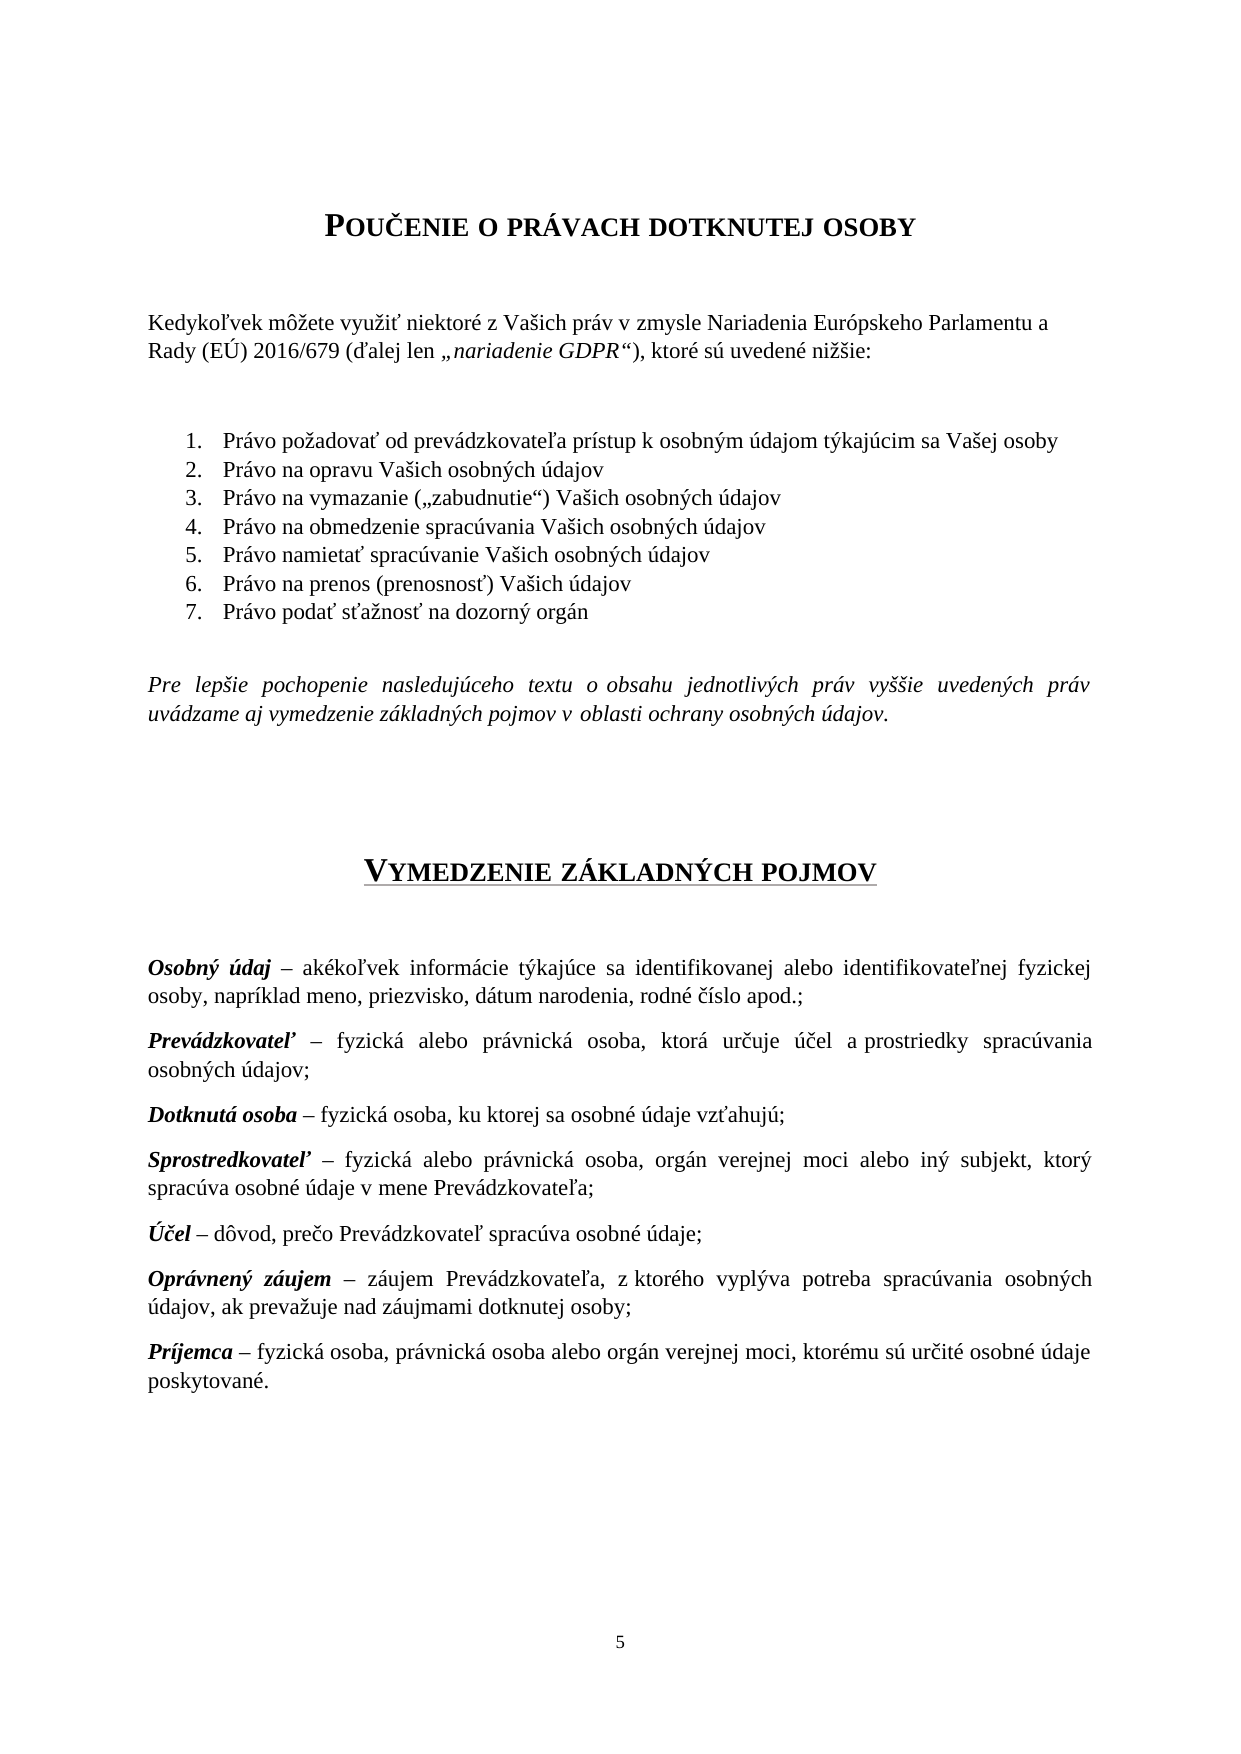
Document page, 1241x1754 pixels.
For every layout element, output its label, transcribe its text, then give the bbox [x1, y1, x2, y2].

text Účel – dôvod, prečo Prevádzkovateľ spracúva osobné údaje; [148, 1219, 1093, 1246]
text Poučenie o právach dotknutej osoby [148, 206, 1093, 244]
text Pre lepšie pochopenie nasledujúceho textu o obsahu jednotlivých práv vyššie uvedených práv uvádzame aj vymedzenie základných pojmov v oblasti ochrany osobných údajov. [148, 672, 1093, 726]
text Vymedzenie základných pojmov [148, 851, 1093, 889]
list Právo namietať spracúvanie Vašich osobných údajov [185, 541, 1093, 567]
text Prevádzkovateľ – fyzická alebo právnická osoba, ktorá určuje účel a prostriedky spracúvania osobných údajov; [148, 1027, 1093, 1082]
text Sprostredkovateľ – fyzická alebo právnická osoba, orgán verejnej moci alebo iný subjekt, ktorý spracúva osobné údaje v mene Prevádzkovateľa; [148, 1146, 1093, 1201]
text Osobný údaj – akékoľvek informácie týkajúce sa identifikovanej alebo identifikovateľnej fyzickej osoby, napríklad meno, priezvisko, dátum narodenia, rodné číslo apod.; [148, 954, 1093, 1009]
list Právo podať sťažnosť na dozorný orgán [185, 598, 1093, 624]
text Príjemca – fyzická osoba, právnická osoba alebo orgán verejnej moci, ktorému sú určité osobné údaje poskytované. [148, 1338, 1093, 1393]
list Právo na vymazanie („zabudnutie“) Vašich osobných údajov [185, 484, 1093, 511]
list Právo na prenos (prenosnosť) Vašich údajov [185, 569, 1093, 596]
list Právo požadovať od prevádzkovateľa prístup k osobným údajom týkajúcim sa Vašej osoby [185, 427, 1093, 454]
text Dotknutá osoba – fyzická osoba, ku ktorej sa osobné údaje vzťahujú; [148, 1101, 1093, 1127]
text Oprávnený záujem – záujem Prevádzkovateľa, z ktorého vyplýva potreba spracúvania osobných údajov, ak prevažuje nad záujmami dotknutej osoby; [148, 1265, 1093, 1319]
list Právo na obmedzenie spracúvania Vašich osobných údajov [185, 513, 1093, 539]
text Kedykoľvek môžete využiť niektoré z Vašich práv v zmysle Nariadenia Európskeho Parlamentu a Rady (EÚ) 2016/679 (ďalej len „nariadenie GDPR“), ktoré sú uvedené nižšie: [148, 309, 1093, 363]
list Právo na opravu Vašich osobných údajov [185, 456, 1093, 482]
